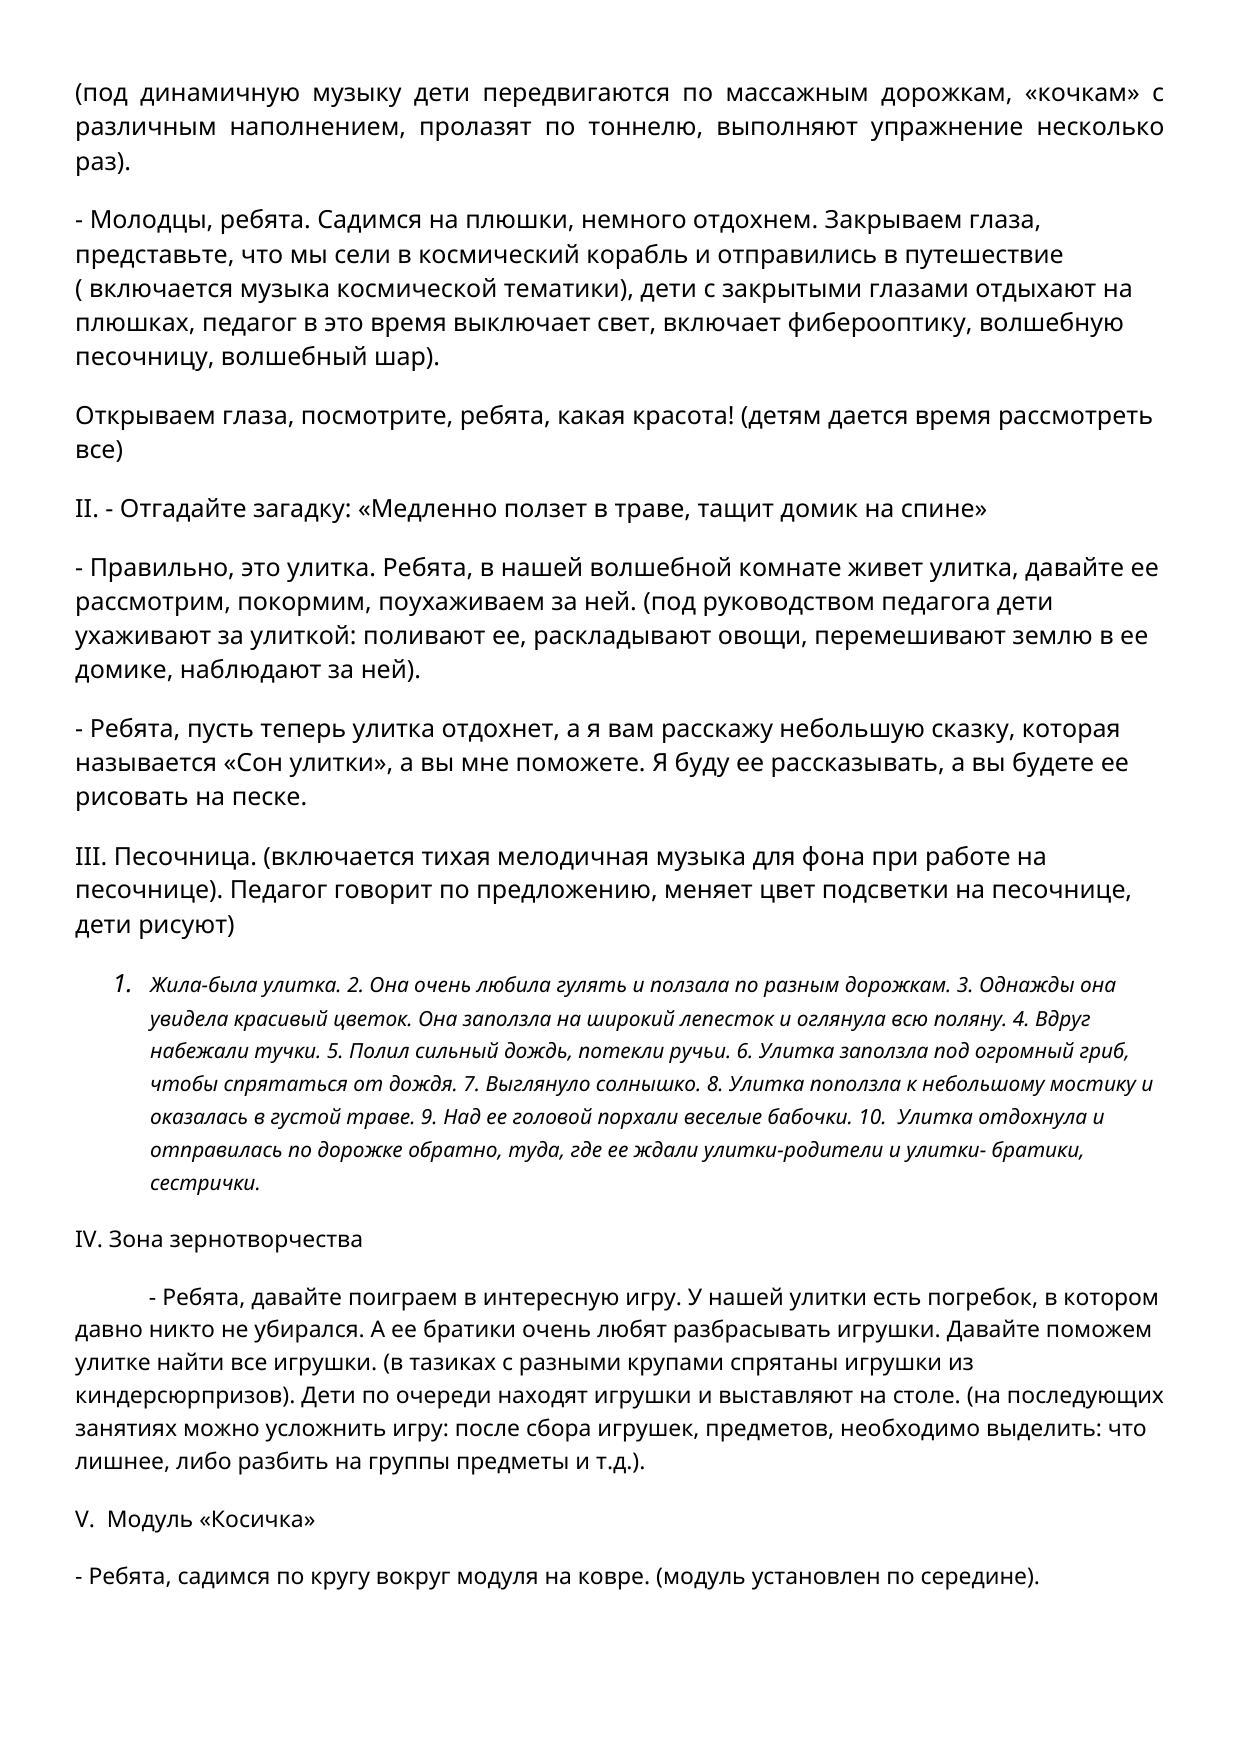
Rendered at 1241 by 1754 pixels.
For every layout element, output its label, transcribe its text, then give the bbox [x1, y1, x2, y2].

text Открываем глаза, посмотрите, ребята, какая красота! (детям дается время рассмотреть все) [75, 397, 1165, 466]
text IV. Зона зернотворчества [75, 1221, 1165, 1254]
text - Правильно, это улитка. Ребята, в нашей волшебной комнате живет улитка, давайте ее рассмотрим, покормим, поухаживаем за ней. (под руководством педагога дети ухаживают за улиткой: поливают ее, раскладывают овощи, перемешивают землю в ее домике, наблюдают за ней). [75, 550, 1165, 686]
text - Молодцы, ребята. Садимся на плюшки, немного отдохнем. Закрываем глаза, представьте, что мы сели в космический корабль и отправились в путешествие ( включается музыка космической тематики), дети с закрытыми глазами отдыхают на плюшках, педагог в это время выключает свет, включает фиберооптику, волшебную песочницу, волшебный шар). [75, 202, 1165, 372]
text III. Песочница. (включается тихая мелодичная музыка для фона при работе на песочнице). Педагог говорит по предложению, меняет цвет подсветки на песочнице, дети рисуют) [75, 838, 1165, 940]
text II. - Отгадайте загадку: «Медленно ползет в траве, тащит домик на спине» [75, 491, 1165, 525]
text - Ребята, садимся по кругу вокруг модуля на ковре. (модуль установлен по середине). [75, 1559, 1165, 1592]
text V. Модуль «Косичка» [75, 1501, 1165, 1534]
text (под динамичную музыку дети передвигаются по массажным дорожкам, «кочкам» с различным наполнением, пролазят по тоннелю, выполняют упражнение несколько раз). [75, 75, 1165, 177]
text - Ребята, пусть теперь улитка отдохнет, а я вам расскажу небольшую сказку, которая называется «Сон улитки», а вы мне поможете. Я буду ее рассказывать, а вы будете ее рисовать на песке. [75, 711, 1165, 813]
text - Ребята, давайте поиграем в интересную игру. У нашей улитки есть погребок, в котором давно никто не убирался. А ее братики очень любят разбрасывать игрушки. Давайте поможем улитке найти все игрушки. (в тазиках с разными крупами спрятаны игрушки из киндерсюрпризов). Дети по очереди находят игрушки и выставляют на столе. (на последующих занятиях можно усложнить игру: после сбора игрушек, предметов, необходимо выделить: что лишнее, либо разбить на группы предметы и т.д.). [75, 1279, 1165, 1476]
list Жила-была улитка. 2. Она очень любила гулять и ползала по разным дорожкам. 3. Однажды она увидела красивый цветок. Она заползла на широкий лепесток и оглянула всю поляну. 4. Вдруг набежали тучки. 5. Полил сильный дождь, потекли ручьи. 6. Улитка заползла под огромный гриб, чтобы спрятаться от дождя. 7. Выглянуло солнышко. 8. Улитка поползла к небольшому мостику и оказалась в густой траве. 9. Над ее головой порхали веселые бабочки. 10. Улитка отдохнула и отправилась по дорожке обратно, туда, где ее ждали улитки-родители и улитки- братики, сестрички. [112, 965, 1165, 1196]
